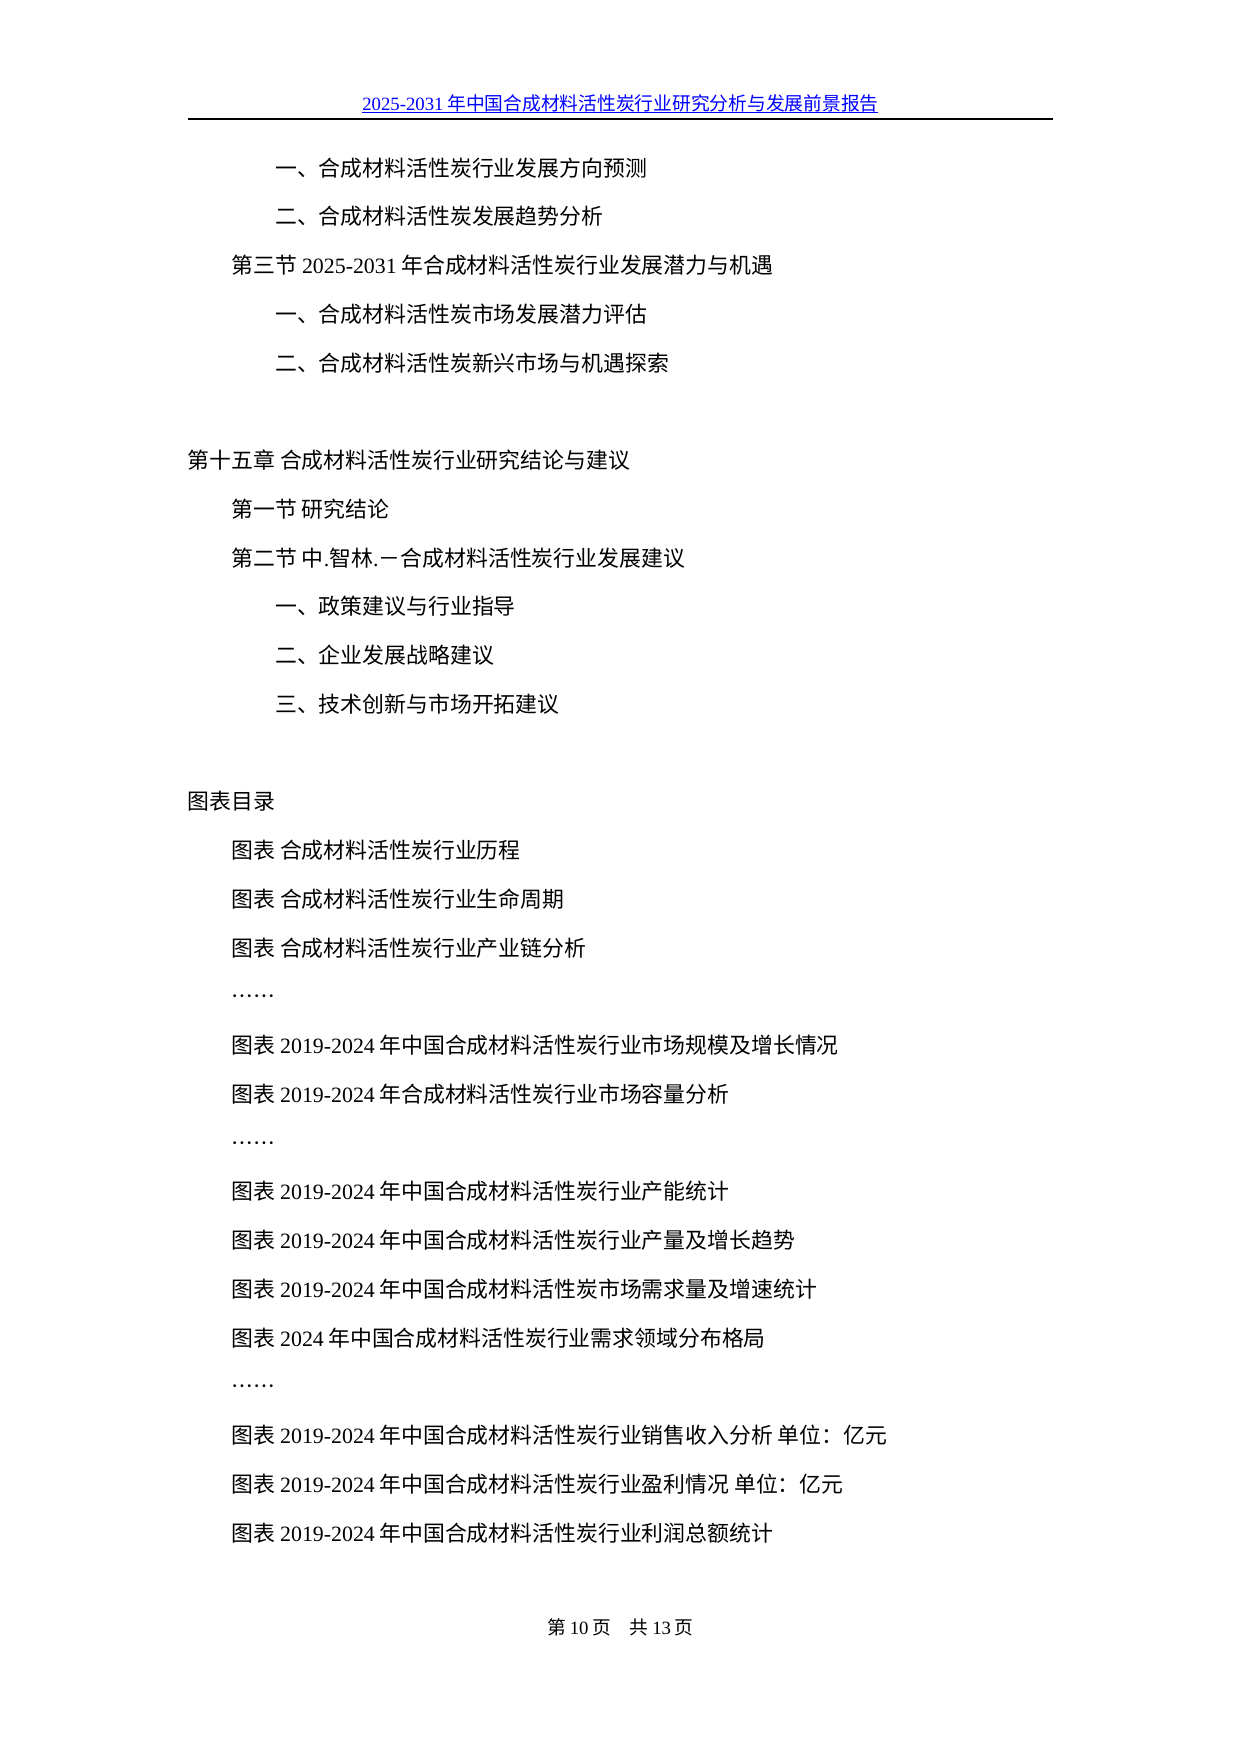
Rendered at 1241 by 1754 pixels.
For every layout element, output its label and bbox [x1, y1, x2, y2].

text [187, 150, 1053, 1548]
